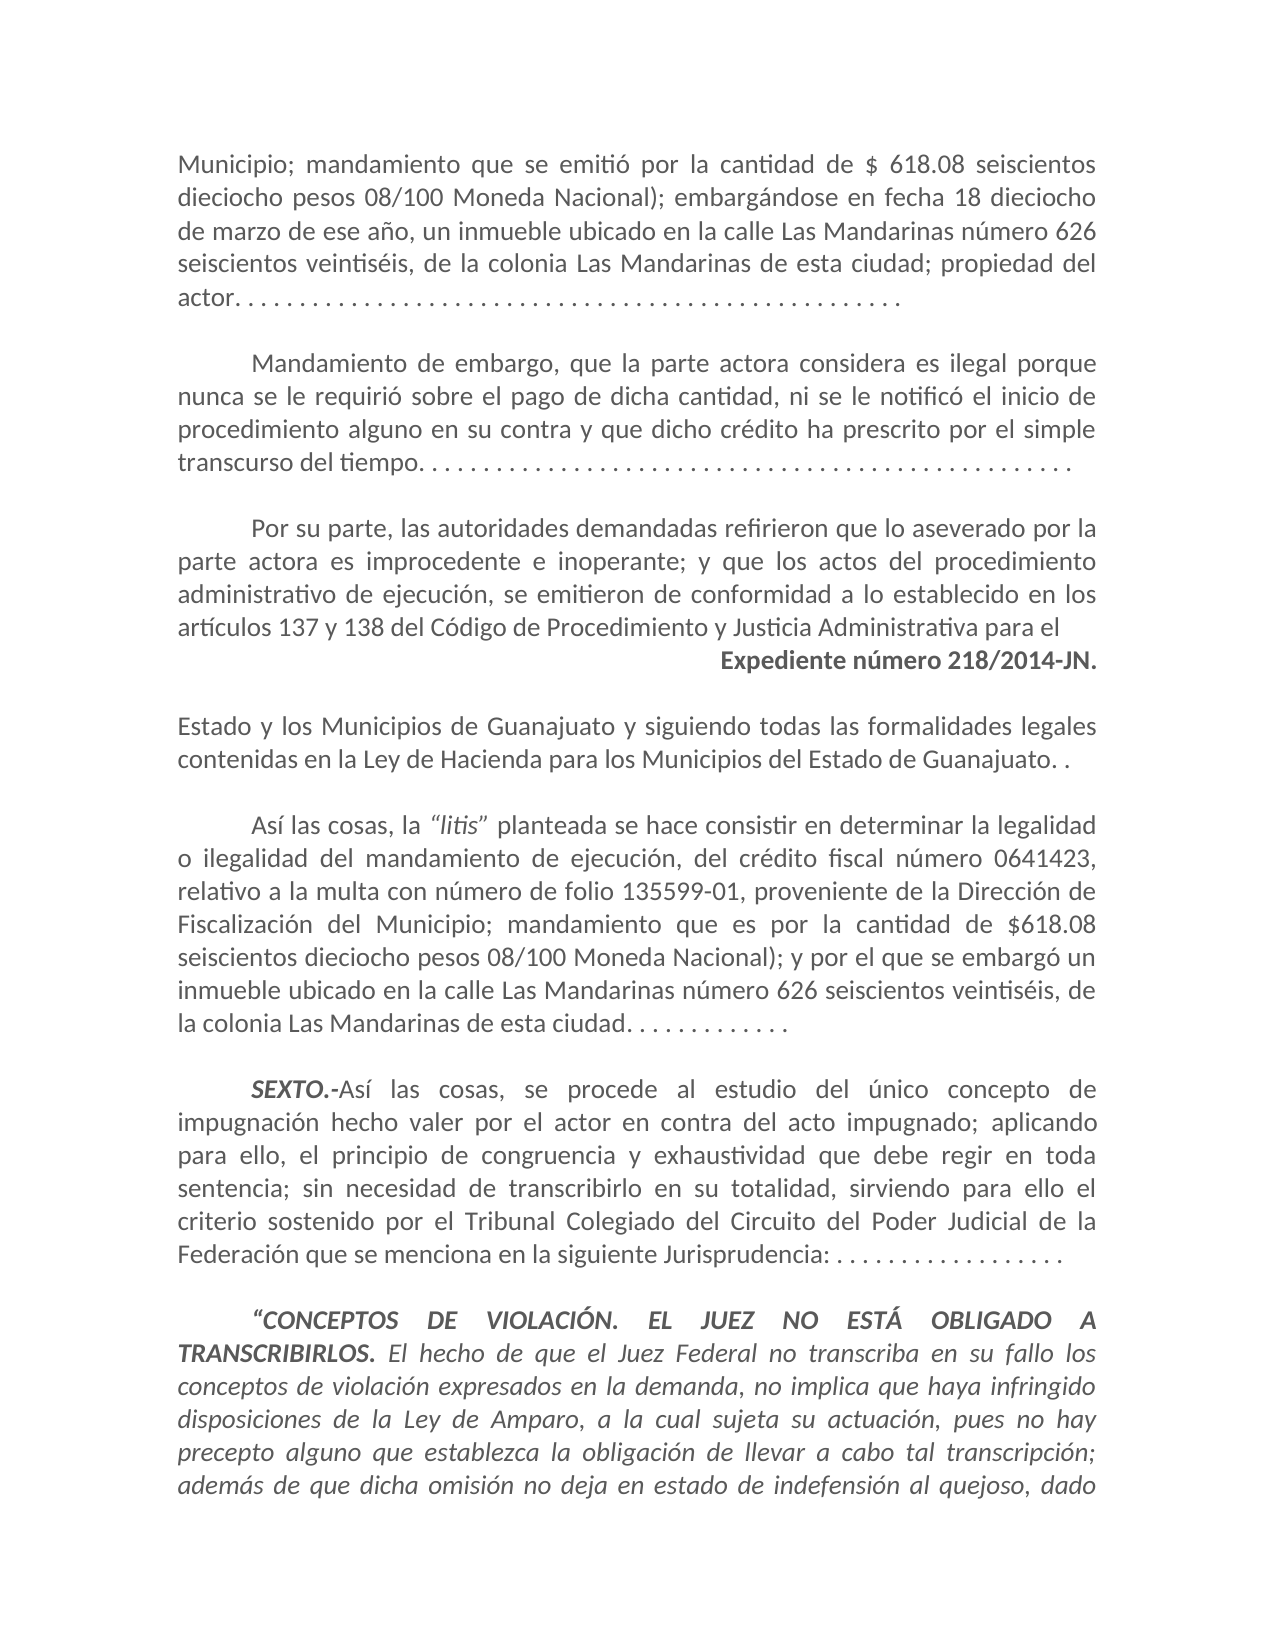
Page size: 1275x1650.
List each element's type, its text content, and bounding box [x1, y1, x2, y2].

text Por su parte, las autoridades demandadas refirieron que lo aseverado por la parte actora es improcedente e inoperante; y que los actos del procedimiento administrativo de ejecución, se emitieron de conformidad a lo establecido en los artículos 137 y 138 del Código de Procedimiento y Justicia Administrativa para el [177, 511, 1098, 643]
text Mandamiento de embargo, que la parte actora considera es ilegal porque nunca se le requirió sobre el pago de dicha cantidad, ni se le notificó el inicio de procedimiento alguno en su contra y que dicho crédito ha prescrito por el simple transcurso del tiempo. . . . . . . . . . . . . . . . . . . . . . . . . . . . . . . . . . . . . . . . . . . . . . . . . . . [177, 346, 1098, 478]
text Estado y los Municipios de Guanajuato y siguiendo todas las formalidades legales contenidas en la Ley de Hacienda para los Municipios del Estado de Guanajuato. . [177, 709, 1098, 775]
text Expediente número 218/2014-JN. [177, 643, 1098, 676]
text Así las cosas, la “litis” planteada se hace consistir en determinar la legalidad o ilegalidad del mandamiento de ejecución, del crédito fiscal número 0641423, relativo a la multa con número de folio 135599-01, proveniente de la Dirección de Fiscalización del Municipio; mandamiento que es por la cantidad de $618.08 seiscientos dieciocho pesos 08/100 Moneda Nacional); y por el que se embargó un inmueble ubicado en la calle Las Mandarinas número 626 seiscientos veintiséis, de la colonia Las Mandarinas de esta ciudad. . . . . . . . . . . . . [177, 808, 1098, 1039]
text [177, 148, 1098, 313]
text SEXTO.-Así las cosas, se procede al estudio del único concepto de impugnación hecho valer por el actor en contra del acto impugnado; aplicando para ello, el principio de congruencia y exhaustividad que debe regir en toda sentencia; sin necesidad de transcribirlo en su totalidad, sirviendo para ello el criterio sostenido por el Tribunal Colegiado del Circuito del Poder Judicial de la Federación que se menciona en la siguiente Jurisprudencia: . . . . . . . . . . . . . . . . . . [177, 1072, 1098, 1270]
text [177, 1303, 1098, 1501]
